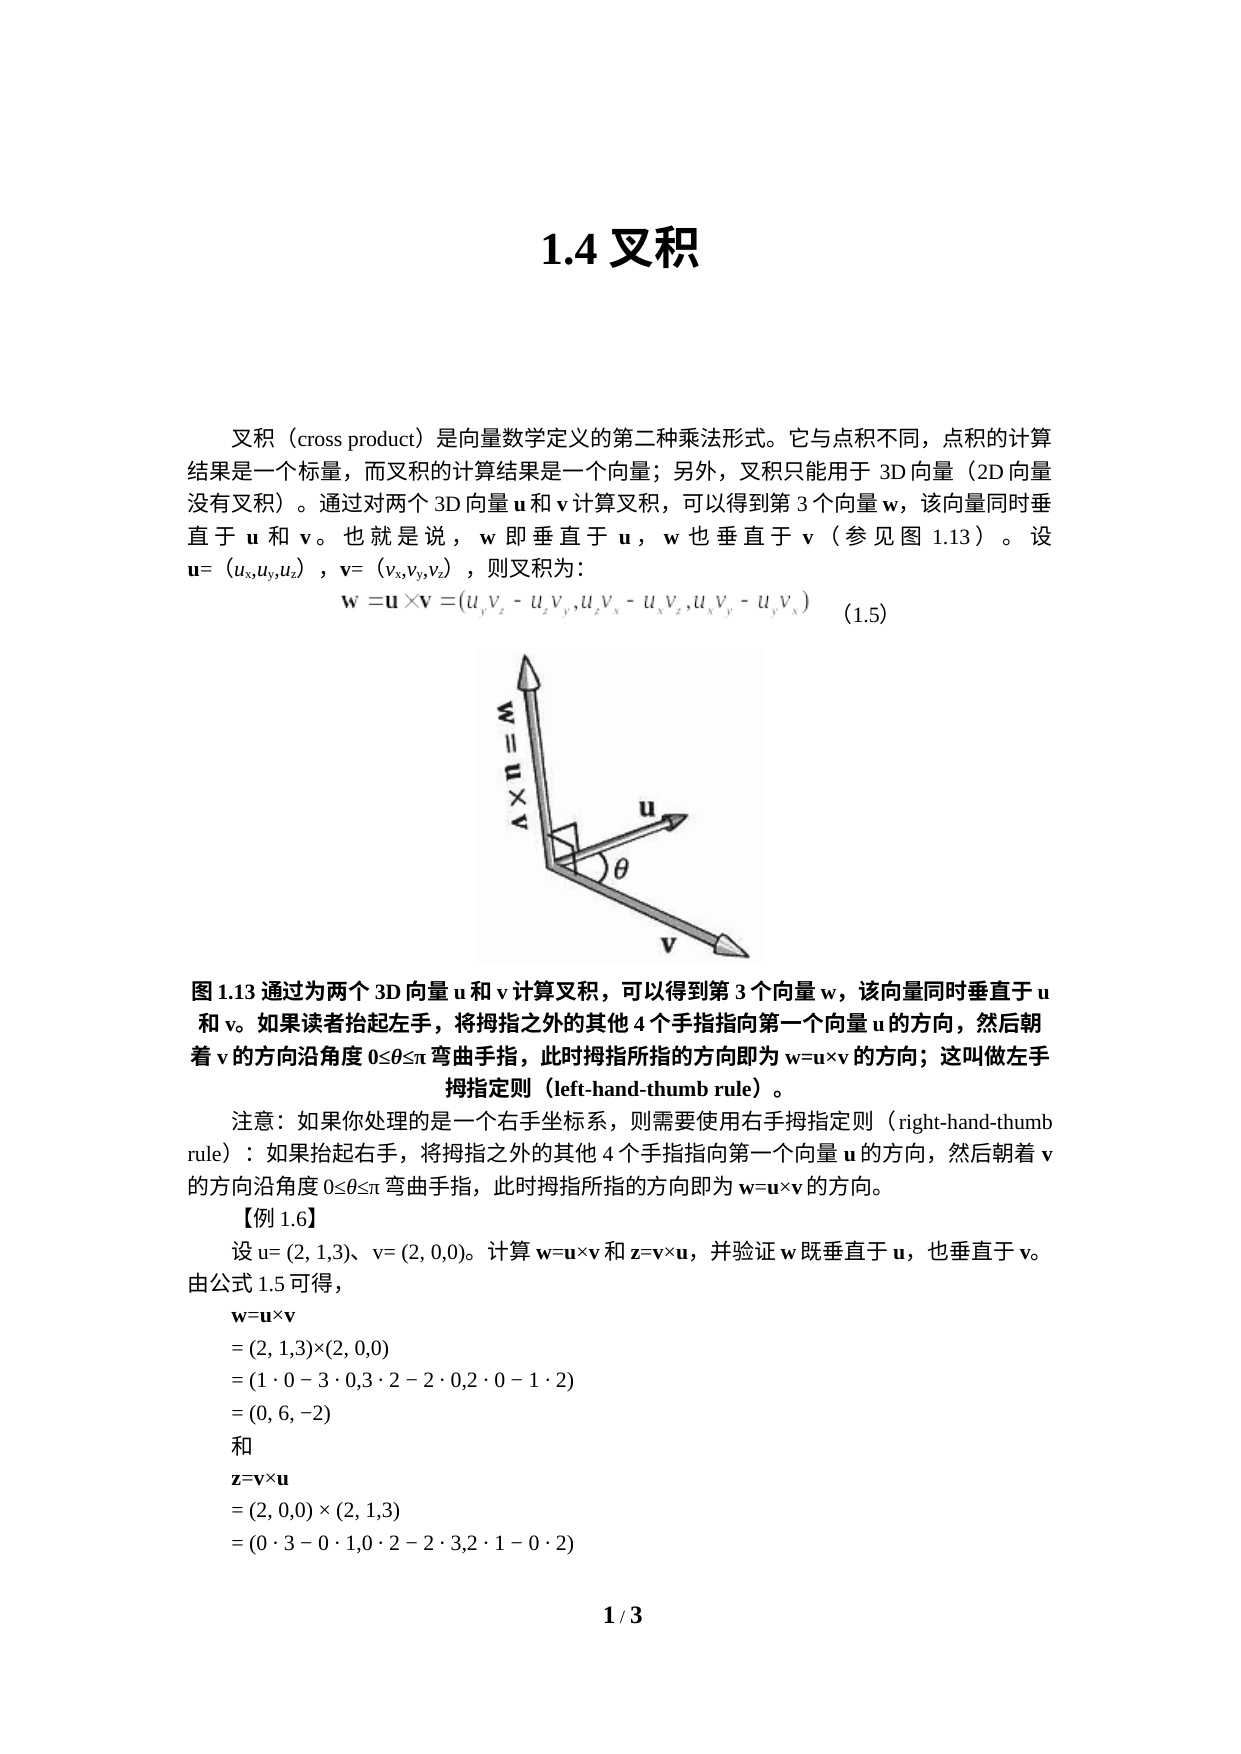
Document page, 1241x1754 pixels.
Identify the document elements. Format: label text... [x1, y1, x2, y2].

text 和 [187, 1428, 1053, 1461]
text 图1.13 通过为两个3D向量u和v计算叉积，可以得到第3个向量w，该向量同时垂直于u和v。如果读者抬起左手，将拇指之外的其他4个手指指向第一个向量u的方向，然后朝着v的方向沿角度0≤θ≤π弯曲手指，此时拇指所指的方向即为w=u×v的方向；这叫做左手拇指定则（left-hand-thumb rule）。 [187, 973, 1053, 1103]
subtitle 1.4 叉积 [187, 196, 1053, 293]
text = (0 ∙ 3 − 0 ∙ 1,0 ∙ 2 − 2 ∙ 3,2 ∙ 1 − 0 ∙ 2) [187, 1526, 1053, 1558]
text 【例1.6】 [187, 1201, 1053, 1233]
text = (1 ∙ 0 − 3 ∙ 0,3 ∙ 2 − 2 ∙ 0,2 ∙ 0 − 1 ∙ 2) [187, 1363, 1053, 1396]
text 注意：如果你处理的是一个右手坐标系，则需要使用右手拇指定则（right-hand-thumb rule）：如果抬起右手，将拇指之外的其他4个手指指向第一个向量u的方向，然后朝着v的方向沿角度0≤θ≤π弯曲手指，此时拇指所指的方向即为w=u×v的方向。 [187, 1103, 1053, 1201]
text = (2, 0,0) × (2, 1,3) [187, 1493, 1053, 1526]
text = (0, 6, −2) [187, 1396, 1053, 1428]
text z=v×u [187, 1461, 1053, 1493]
text （1.5） [187, 583, 1053, 648]
picture [477, 648, 764, 963]
text 设u= (2, 1,3)、v= (2, 0,0)。计算w=u×v和z=v×u，并验证w既垂直于u，也垂直于v。由公式1.5可得， [187, 1233, 1053, 1298]
text w=u×v [187, 1298, 1053, 1331]
text = (2, 1,3)×(2, 0,0) [187, 1331, 1053, 1363]
text 叉积（cross product）是向量数学定义的第二种乘法形式。它与点积不同，点积的计算结果是一个标量，而叉积的计算结果是一个向量；另外，叉积只能用于3D向量（2D向量没有叉积）。通过对两个3D向量u和v计算叉积，可以得到第3个向量w，该向量同时垂直于u和v。也就是说，w即垂直于u，w也垂直于v（参见图1.13）。设u=（ux,uy,uz），v=（vx,vy,vz），则叉积为： [187, 421, 1053, 583]
